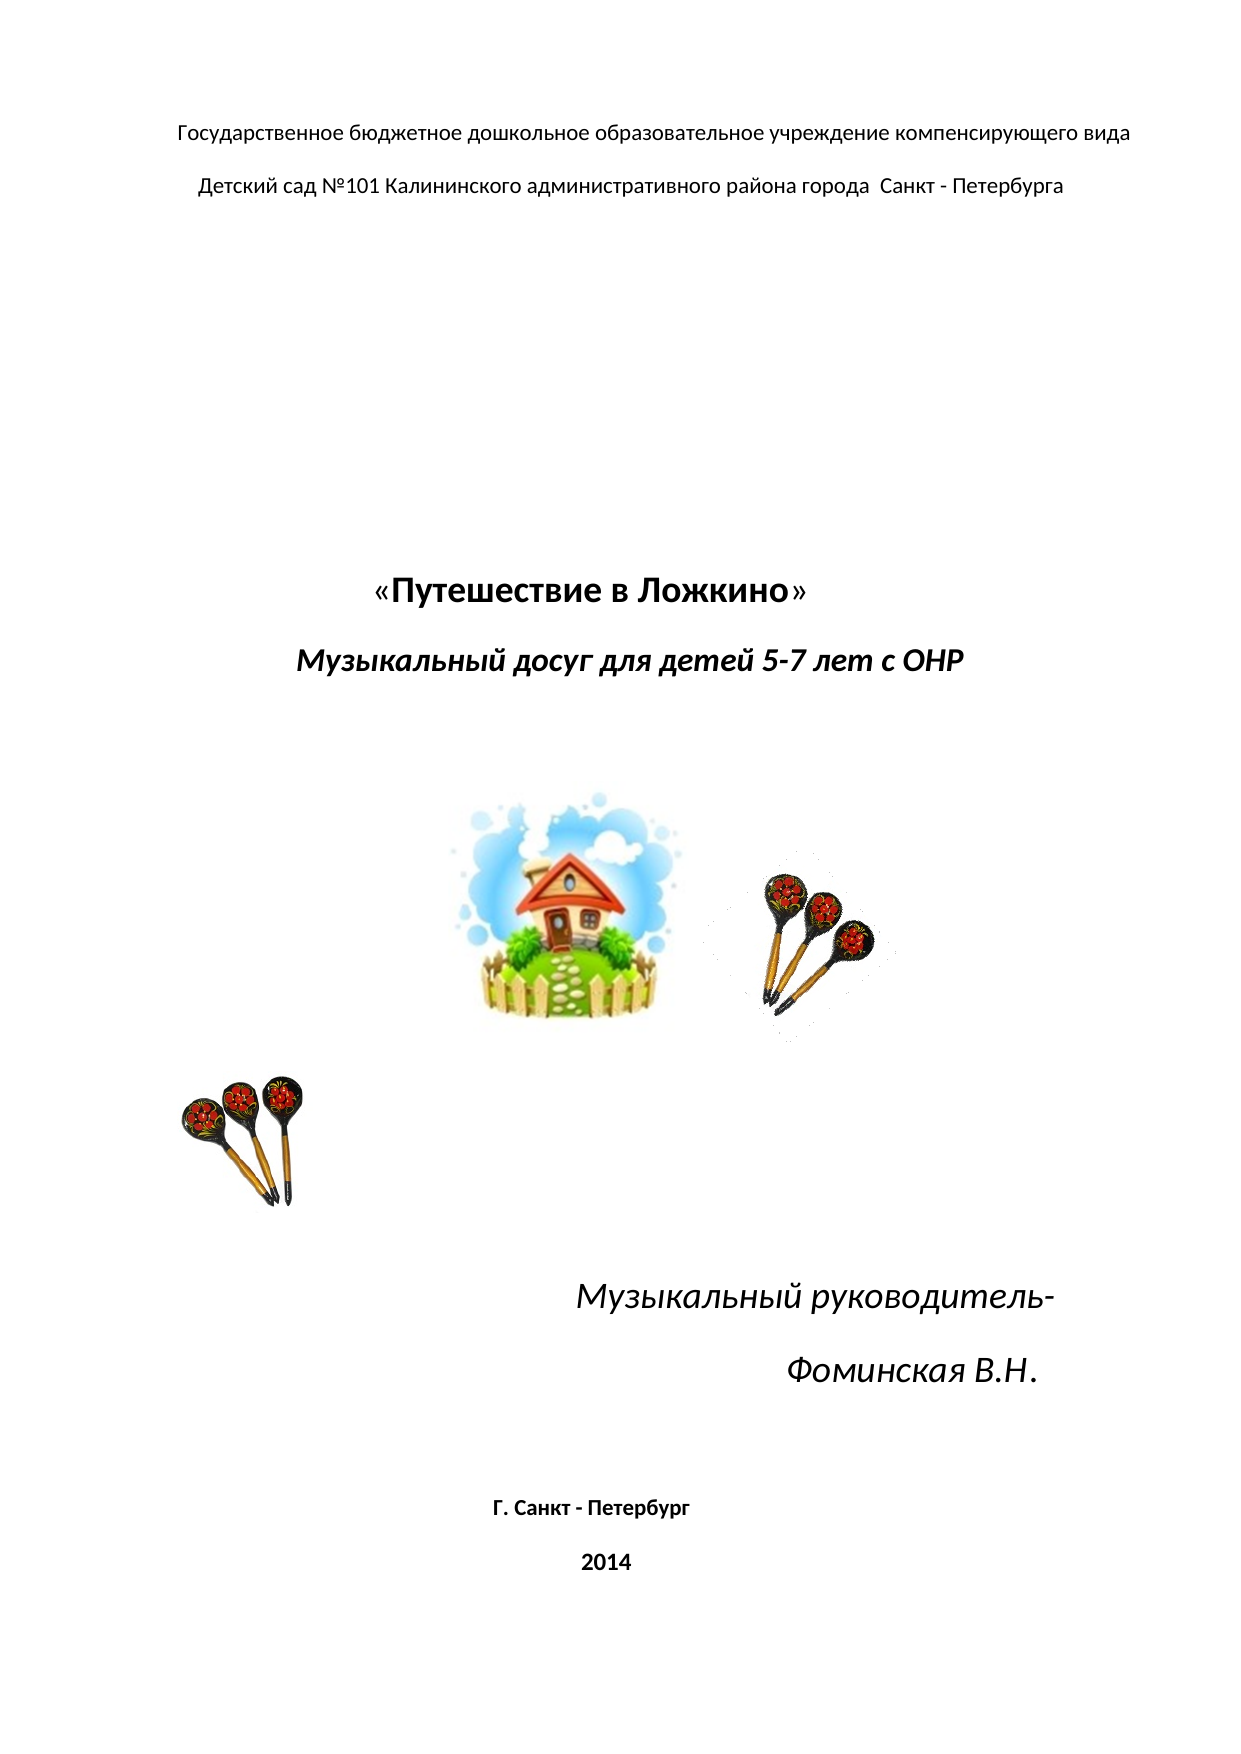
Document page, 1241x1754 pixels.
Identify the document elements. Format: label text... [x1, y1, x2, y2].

picture [448, 781, 690, 1044]
text Музыкальный досуг для детей 5-7 лет с ОНР [177, 639, 1152, 680]
text Г. Санкт - Петербург [177, 1493, 1152, 1521]
picture [697, 843, 896, 1042]
picture [177, 1071, 318, 1213]
text Детский сад №101 Калининского административного района города Санкт - Петербурга [177, 171, 1152, 199]
text «Путешествие в Ложкино» [177, 566, 1152, 611]
text Фоминская В.Н. [177, 1346, 1152, 1392]
text 2014 [177, 1546, 1152, 1576]
text Музыкальный руководитель- [177, 1272, 1152, 1318]
text Государственное бюджетное дошкольное образовательное учреждение компенсирующего вида [177, 118, 1152, 146]
